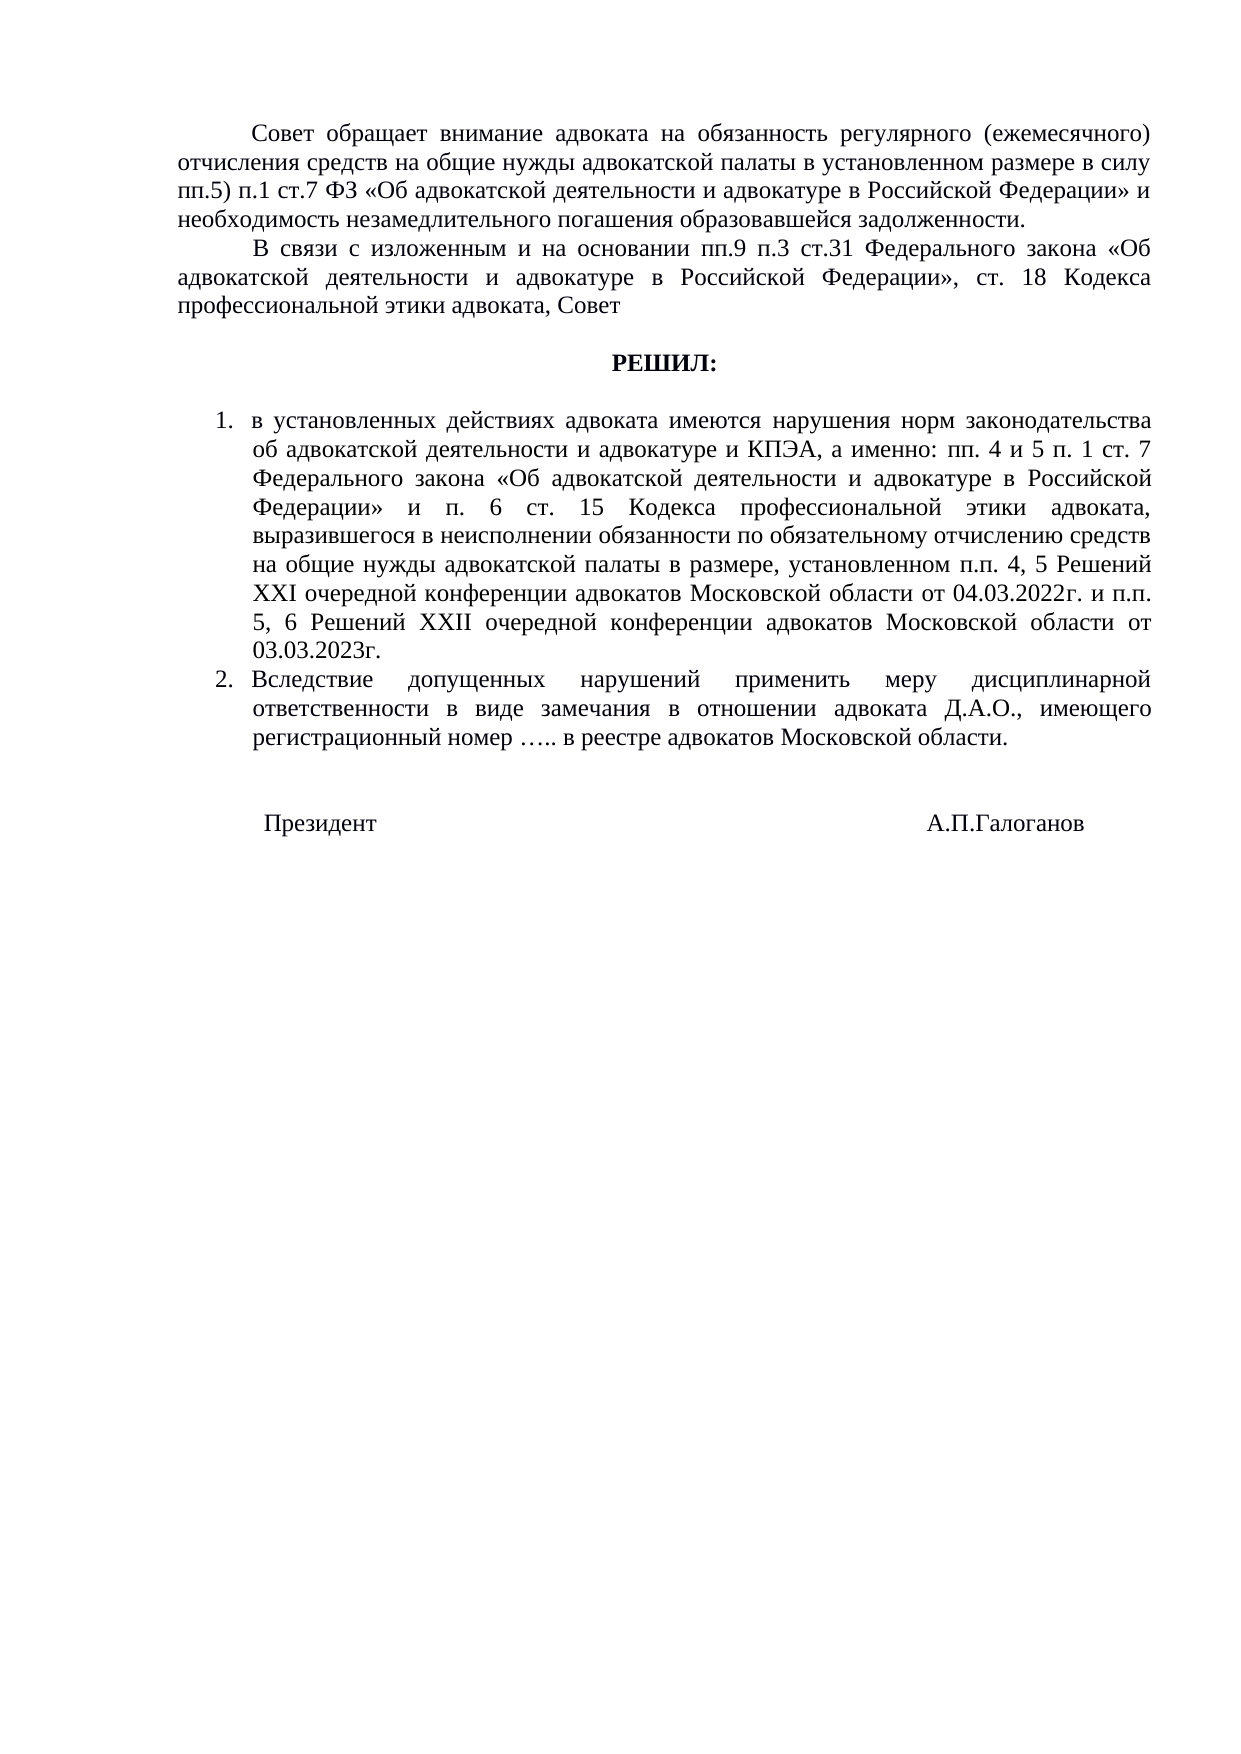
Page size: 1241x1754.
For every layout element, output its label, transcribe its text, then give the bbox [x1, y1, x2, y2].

text Президент А.П.Галоганов [177, 808, 1152, 837]
list в установленных действиях адвоката имеются нарушения норм законодательства об адвокатской деятельности и адвокатуре и КПЭА, а именно: пп. 4 и 5 п. 1 ст. 7 Федерального закона «Об адвокатской деятельности и адвокатуре в Российской Федерации» и п. 6 ст. 15 Кодекса профессиональной этики адвоката, выразившегося в неисполнении обязанности по обязательному отчислению средств на общие нужды адвокатской палаты в размере, установленном п.п. 4, 5 Решений XXI очередной конференции адвокатов Московской области от 04.03.2022г. и п.п. 5, 6 Решений XXII очередной конференции адвокатов Московской области от 03.03.2023г. [215, 406, 1152, 664]
text В связи с изложенным и на основании пп.9 п.3 ст.31 Федерального закона «Об адвокатской деятельности и адвокатуре в Российской Федерации», ст. 18 Кодекса профессиональной этики адвоката, Совет [177, 233, 1152, 319]
list Вследствие допущенных нарушений применить меру дисциплинарной ответственности в виде замечания в отношении адвоката Д.А.О., имеющего регистрационный номер ….. в реестре адвокатов Московской области. [215, 664, 1152, 751]
text Совет обращает внимание адвоката на обязанность регулярного (ежемесячного) отчисления средств на общие нужды адвокатской палаты в установленном размере в силу пп.5) п.1 ст.7 ФЗ «Об адвокатской деятельности и адвокатуре в Российской Федерации» и необходимость незамедлительного погашения образовавшейся задолженности. [177, 118, 1152, 233]
text РЕШИЛ: [177, 348, 1152, 377]
